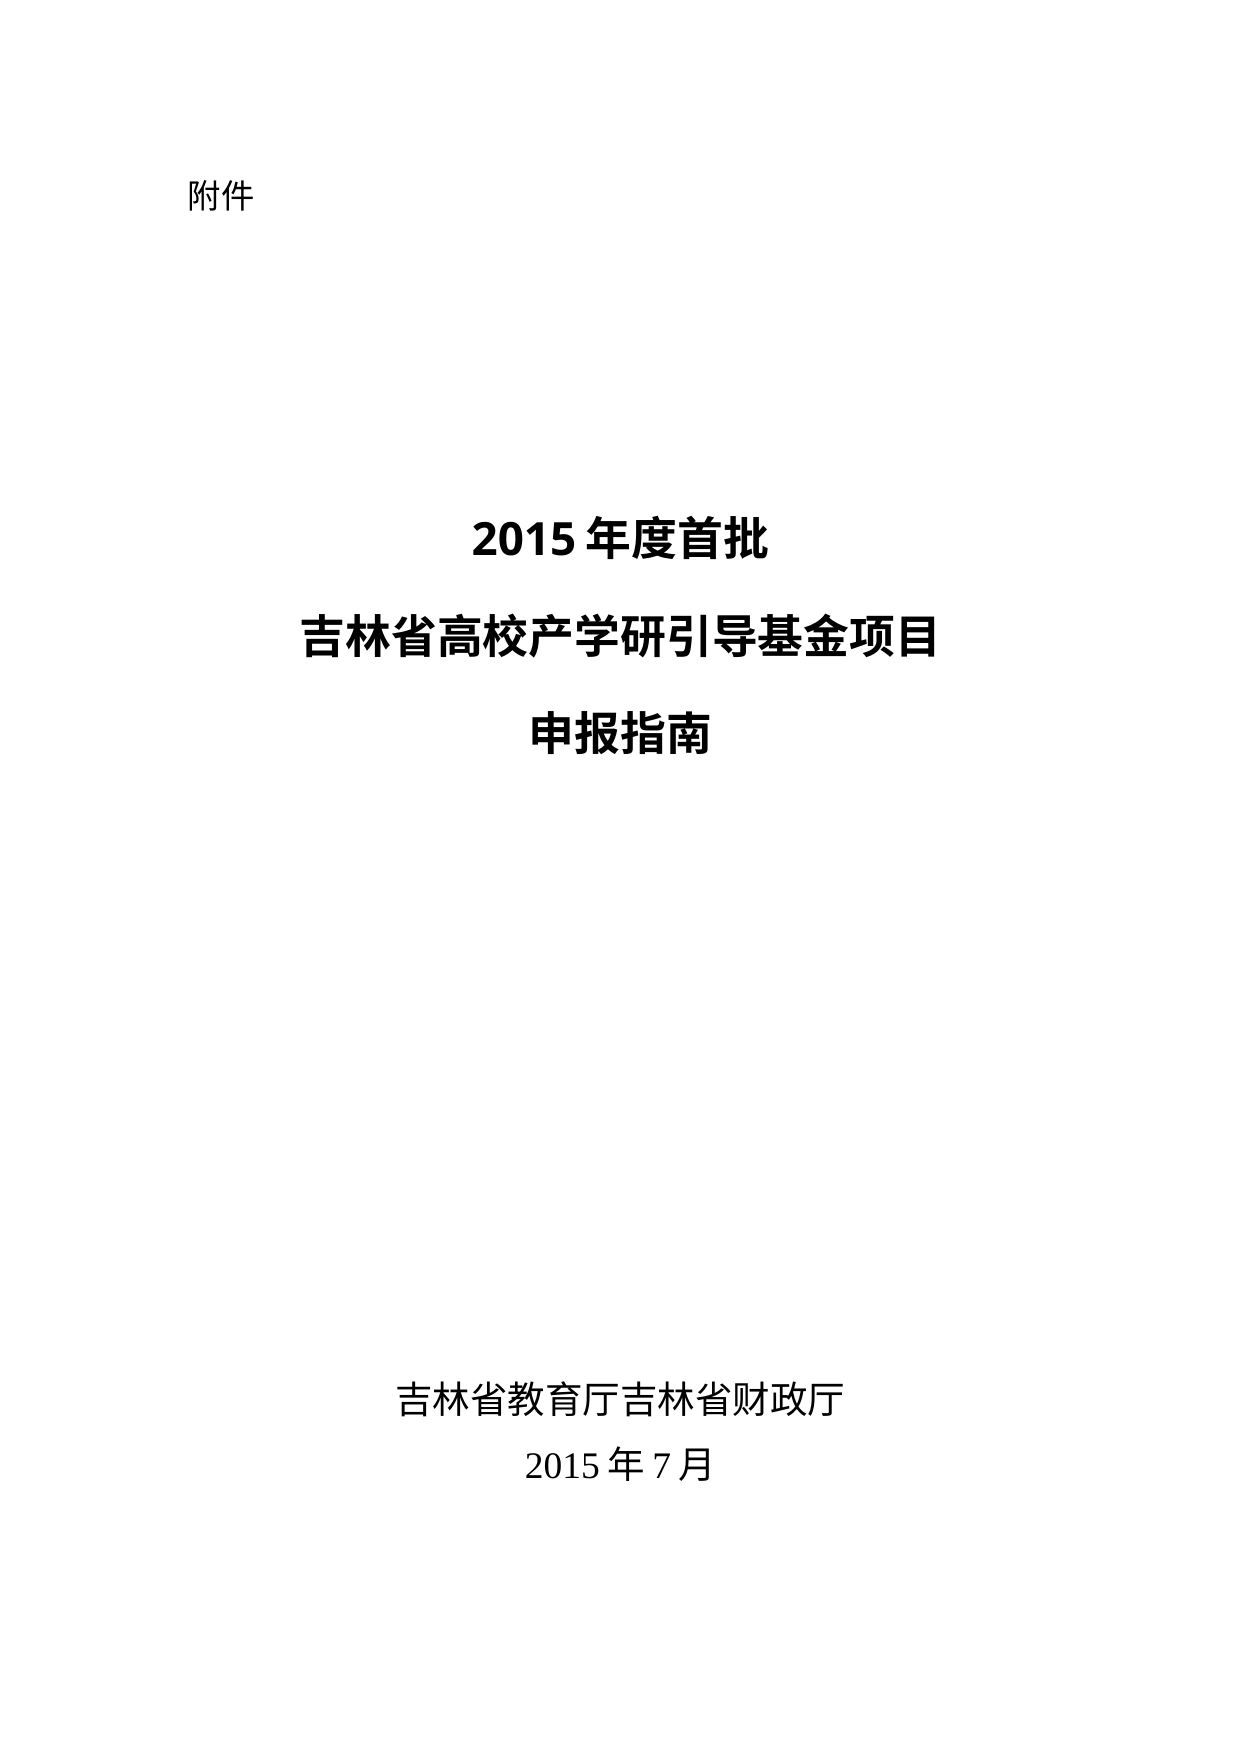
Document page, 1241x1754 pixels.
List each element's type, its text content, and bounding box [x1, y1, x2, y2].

text 2015年7月 [187, 1429, 1053, 1494]
text 吉林省高校产学研引导基金项目 [187, 584, 1053, 682]
text 附件 [187, 162, 1053, 227]
text 2015年度首批 [187, 487, 1053, 584]
text 吉林省教育厅吉林省财政厅 [187, 1364, 1053, 1429]
text 申报指南 [187, 682, 1053, 779]
